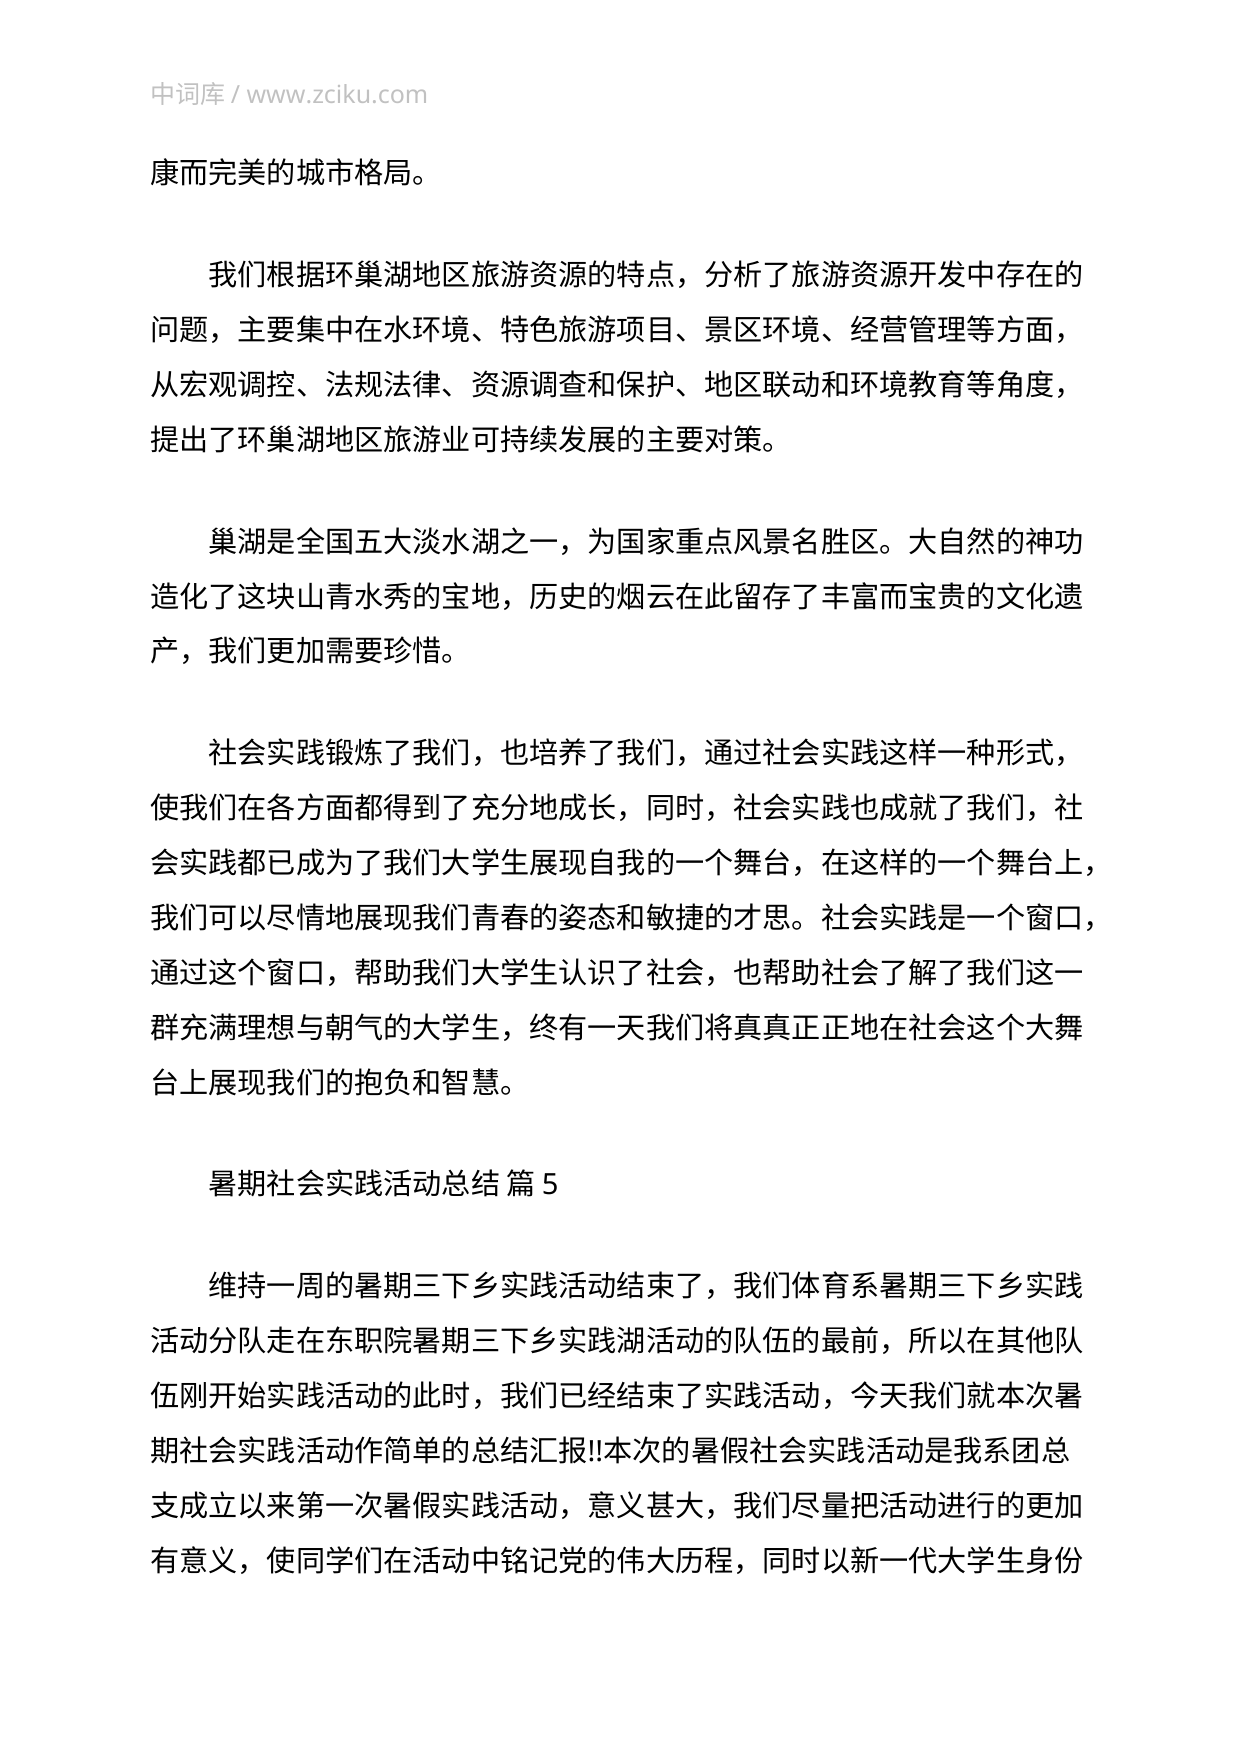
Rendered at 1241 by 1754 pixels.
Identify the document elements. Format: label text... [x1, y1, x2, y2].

text 巢湖是全国五大淡水湖之一，为国家重点风景名胜区。大自然的神功造化了这块山青水秀的宝地，历史的烟云在此留存了丰富而宝贵的文化遗产，我们更加需要珍惜。 [150, 518, 1090, 670]
text 社会实践锻炼了我们，也培养了我们，通过社会实践这样一种形式，使我们在各方面都得到了充分地成长，同时，社会实践也成就了我们，社会实践都已成为了我们大学生展现自我的一个舞台，在这样的一个舞台上，我们可以尽情地展现我们青春的姿态和敏捷的才思。社会实践是一个窗口，通过这个窗口，帮助我们大学生认识了社会，也帮助社会了解了我们这一群充满理想与朝气的大学生，终有一天我们将真真正正地在社会这个大舞台上展现我们的抱负和智慧。 [150, 730, 1090, 1101]
text 我们根据环巢湖地区旅游资源的特点，分析了旅游资源开发中存在的问题，主要集中在水环境、特色旅游项目、景区环境、经营管理等方面，从宏观调控、法规法律、资源调查和保护、地区联动和环境教育等角度，提出了环巢湖地区旅游业可持续发展的主要对策。 [150, 252, 1090, 459]
text 暑期社会实践活动总结 篇5 [150, 1161, 1090, 1203]
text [150, 150, 1090, 192]
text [150, 1263, 1090, 1580]
